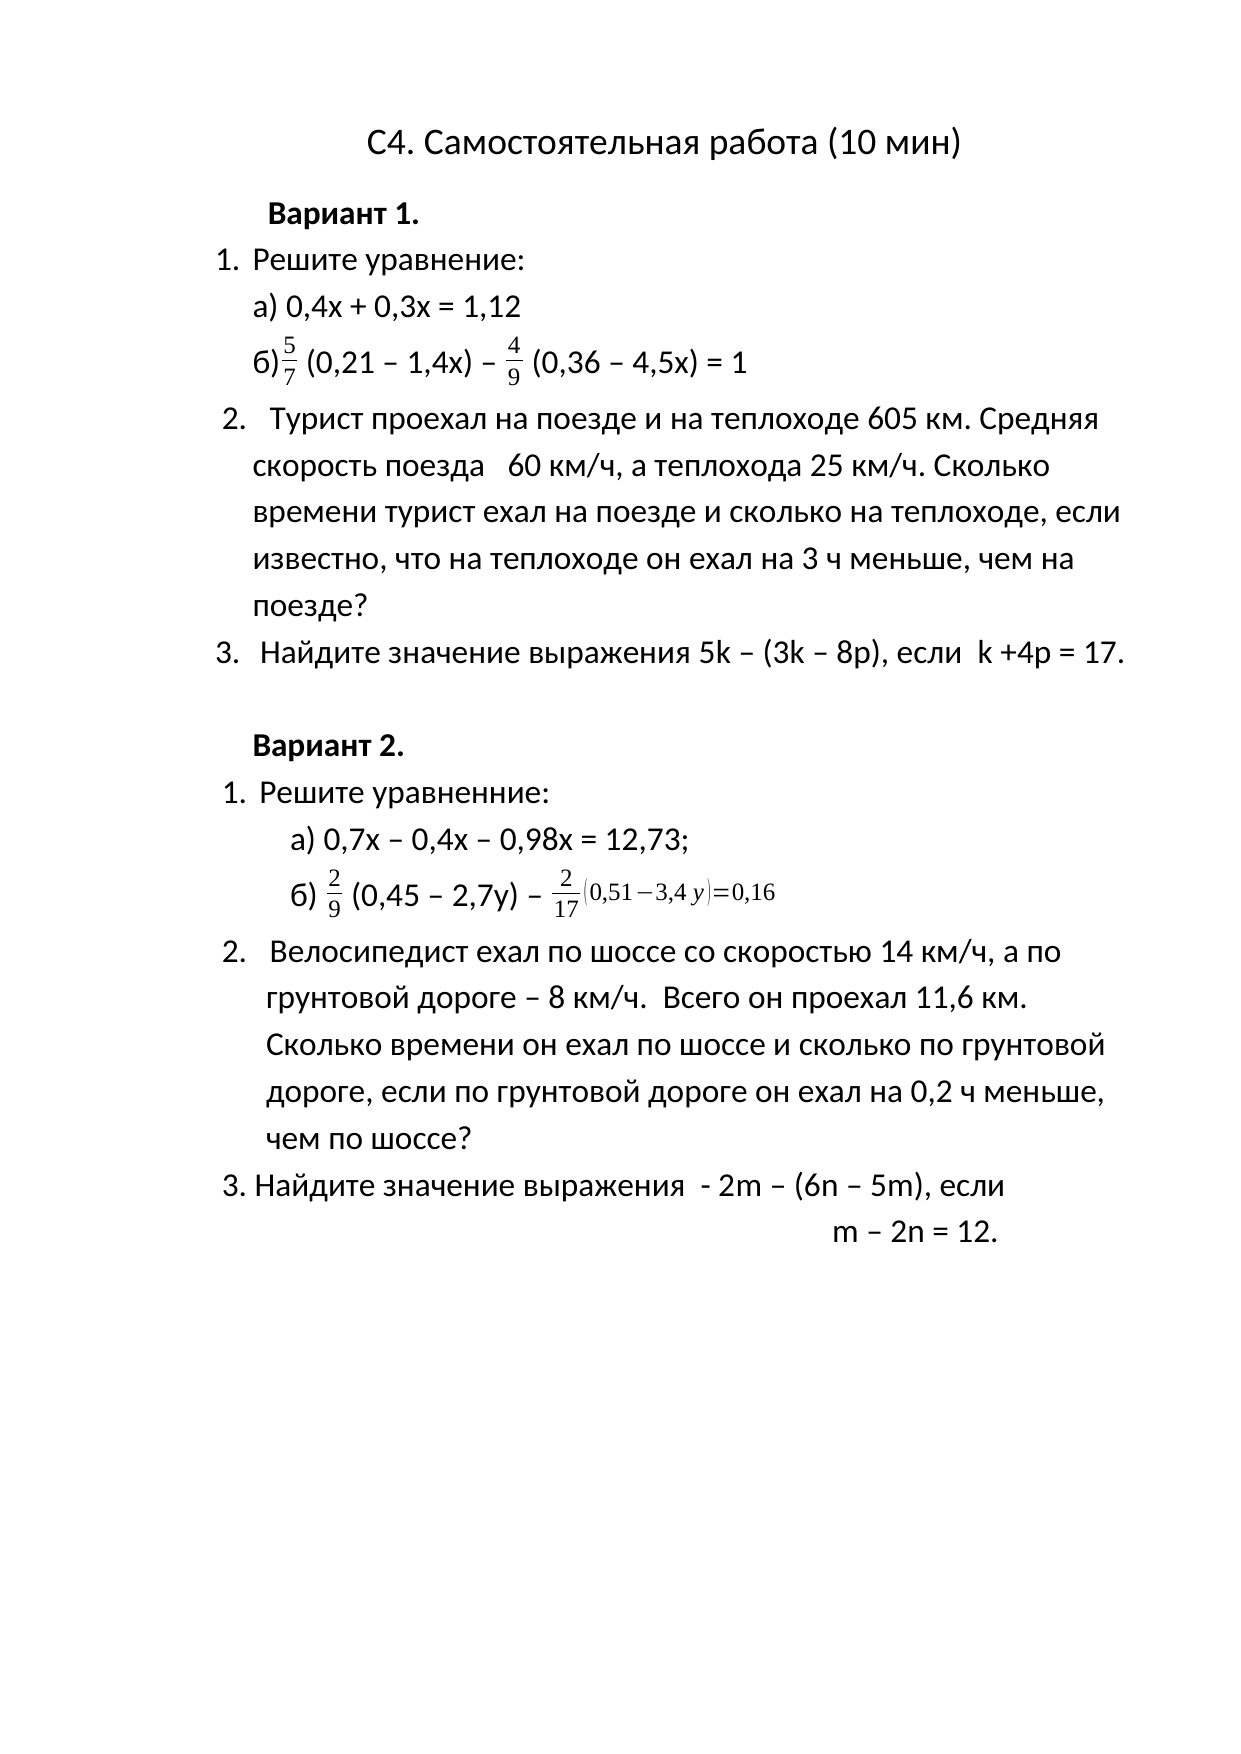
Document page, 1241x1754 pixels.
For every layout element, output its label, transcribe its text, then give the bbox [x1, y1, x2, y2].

list Найдите значение выражения 5k – (3k – 8p), если k +4p = 17. [215, 631, 1152, 672]
text Вариант 1. [177, 192, 1152, 232]
list Решите уравнение: [215, 238, 1152, 279]
list Решите уравненние: [222, 771, 1152, 812]
list m – 2n = 12. [222, 1210, 1152, 1251]
list а) 0,4х + 0,3х = 1,12 [252, 285, 1152, 326]
list 2. Турист проехал на поезде и на теплоходе 605 км. Средняя скорость поезда 60 км/ч, а теплохода 25 км/ч. Сколько времени турист ехал на поезде и сколько на теплоходе, если известно, что на теплоходе он ехал на 3 ч меньше, чем на поезде? [222, 397, 1152, 625]
text С4. Самостоятельная работа (10 мин) [177, 118, 1152, 164]
list 2. Велосипедист ехал по шоссе со скоростью 14 км/ч, а по грунтовой дороге – 8 км/ч. Всего он проехал 11,6 км. Сколько времени он ехал по шоссе и сколько по грунтовой дороге, если по грунтовой дороге он ехал на 0,2 ч меньше, чем по шоссе? [222, 930, 1152, 1157]
list а) 0,7х – 0,4х – 0,98х = 12,73; [290, 818, 1152, 859]
list б) (0,21 – 1,4х) – (0,36 – 4,5х) = 1 [252, 332, 1152, 391]
list б) (0,45 – 2,7у) – [290, 865, 1152, 924]
list Вариант 2. [252, 724, 1152, 765]
list 3. Найдите значение выражения - 2m – (6n – 5m), если [222, 1163, 1152, 1204]
